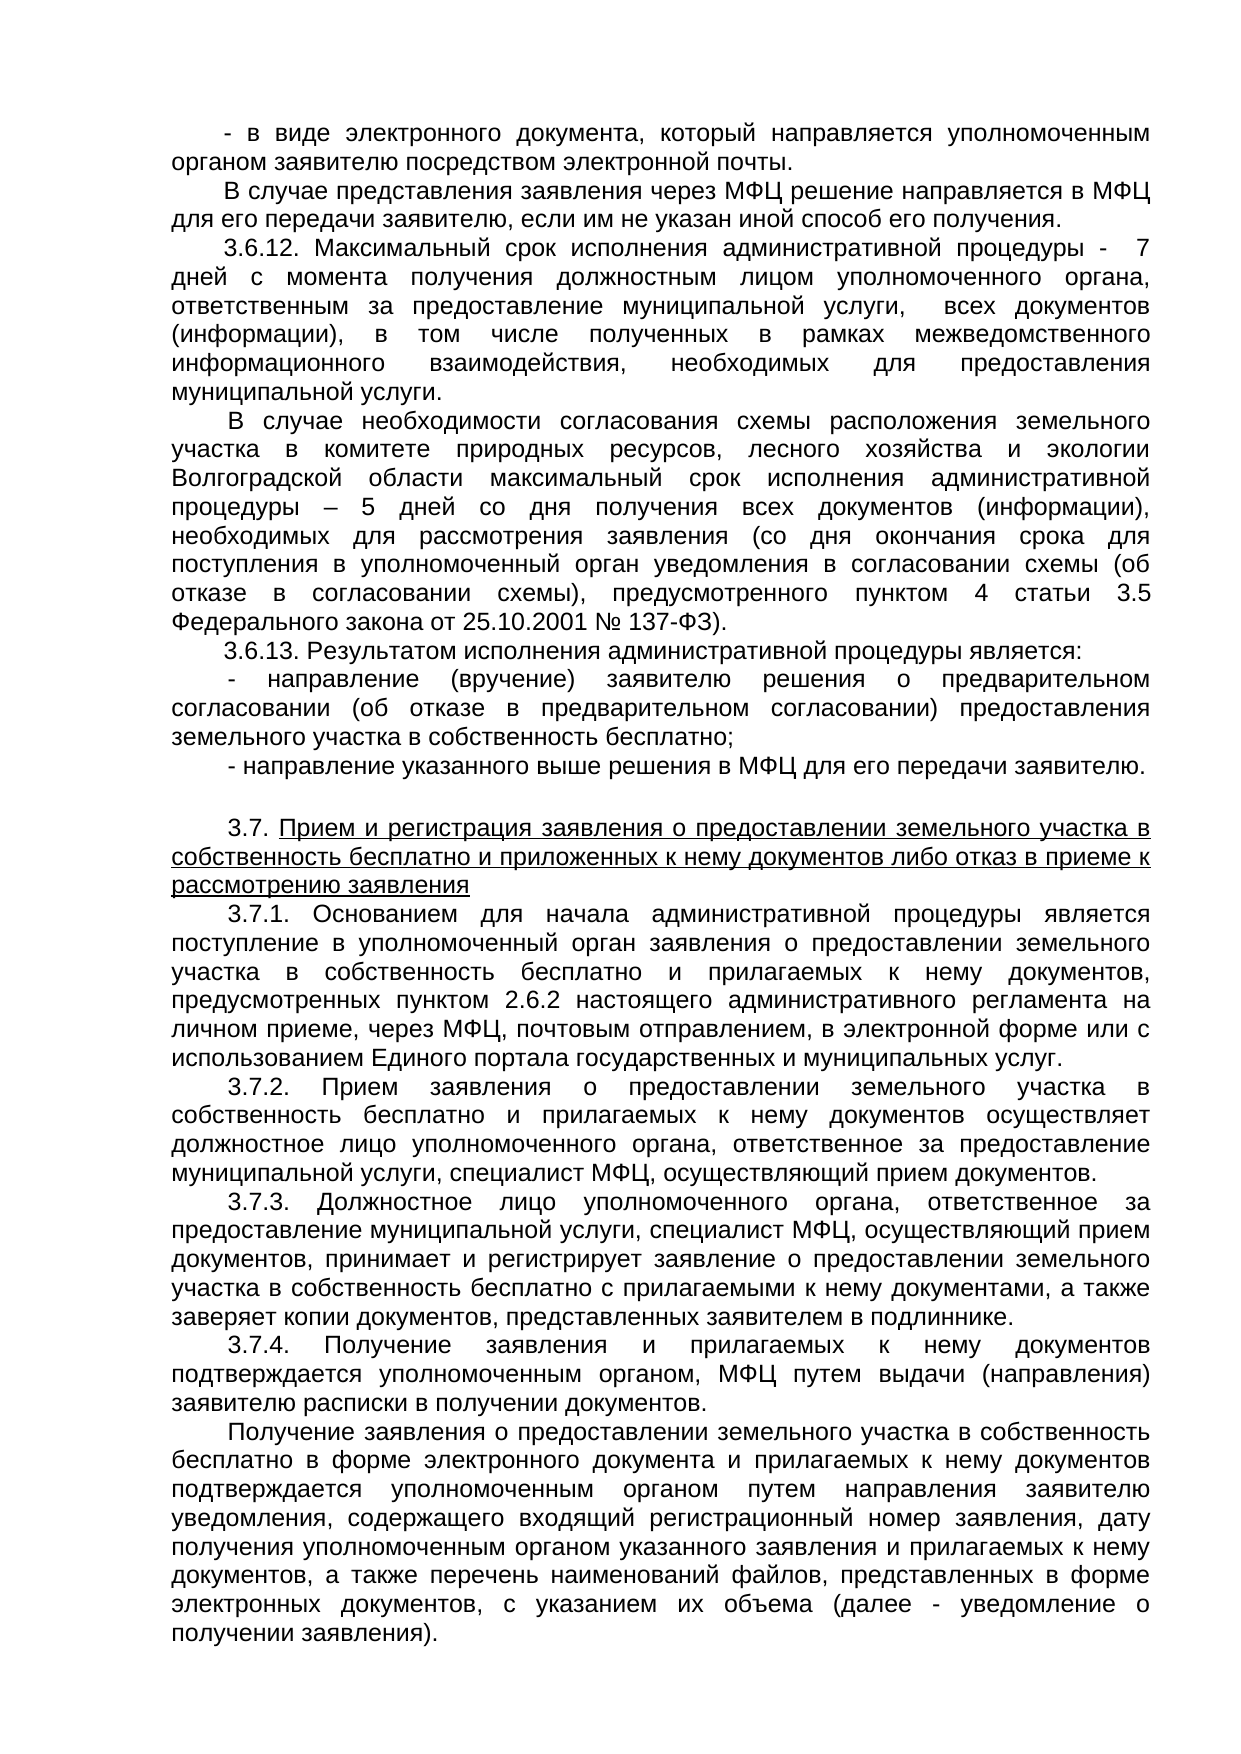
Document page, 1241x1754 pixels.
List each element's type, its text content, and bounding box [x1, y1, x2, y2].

text Получение заявления о предоставлении земельного участка в собственность бесплатно в форме электронного документа и прилагаемых к нему документов подтверждается уполномоченным органом путем направления заявителю уведомления, содержащего входящий регистрационный номер заявления, дату получения уполномоченным органом указанного заявления и прилагаемых к нему документов, а также перечень наименований файлов, представленных в форме электронных документов, с указанием их объема (далее - уведомление о получении заявления). [171, 1417, 1152, 1647]
text 3.6.13. Результатом исполнения административной процедуры является: [171, 636, 1152, 664]
text 3.7.4. Получение заявления и прилагаемых к нему документов подтверждается уполномоченным органом, МФЦ путем выдачи (направления) заявителю расписки в получении документов. [171, 1330, 1152, 1417]
text 3.7. Прием и регистрация заявления о предоставлении земельного участка в собственность бесплатно и приложенных к нему документов либо отказ в приеме к рассмотрению заявления [171, 813, 1152, 899]
text 3.7.2. Прием заявления о предоставлении земельного участка в собственность бесплатно и прилагаемых к нему документов осуществляет должностное лицо уполномоченного органа, ответственное за предоставление муниципальной услуги, специалист МФЦ, осуществляющий прием документов. [171, 1072, 1152, 1187]
text 3.7.1. Основанием для начала административной процедуры является поступление в уполномоченный орган заявления о предоставлении земельного участка в собственность бесплатно и прилагаемых к нему документов, предусмотренных пунктом 2.6.2 настоящего административного регламента на личном приеме, через МФЦ, почтовым отправлением, в электронной форме или с использованием Единого портала государственных и муниципальных услуг. [171, 899, 1152, 1072]
text - в виде электронного документа, который направляется уполномоченным органом заявителю посредством электронной почты. [171, 118, 1152, 176]
text 3.6.12. Максимальный срок исполнения административной процедуры - 7 дней с момента получения должностным лицом уполномоченного органа, ответственным за предоставление муниципальной услуги, всех документов (информации), в том числе полученных в рамках межведомственного информационного взаимодействия, необходимых для предоставления муниципальной услуги. [171, 233, 1152, 406]
text - направление (вручение) заявителю решения о предварительном согласовании (об отказе в предварительном согласовании) предоставления земельного участка в собственность бесплатно; [171, 664, 1152, 751]
text 3.7.3. Должностное лицо уполномоченного органа, ответственное за предоставление муниципальной услуги, специалист МФЦ, осуществляющий прием документов, принимает и регистрирует заявление о предоставлении земельного участка в собственность бесплатно с прилагаемыми к нему документами, а также заверяет копии документов, представленных заявителем в подлиннике. [171, 1187, 1152, 1330]
text В случае необходимости согласования схемы расположения земельного участка в комитете природных ресурсов, лесного хозяйства и экологии Волгоградской области максимальный срок исполнения административной процедуры – 5 дней со дня получения всех документов (информации), необходимых для рассмотрения заявления (со дня окончания срока для поступления в уполномоченный орган уведомления в согласовании схемы (об отказе в согласовании схемы), предусмотренного пунктом 4 статьи 3.5 Федерального закона от 25.10.2001 № 137-ФЗ). [171, 406, 1152, 636]
text - направление указанного выше решения в МФЦ для его передачи заявителю. [171, 751, 1152, 779]
text В случае представления заявления через МФЦ решение направляется в МФЦ для его передачи заявителю, если им не указан иной способ его получения. [171, 176, 1152, 233]
